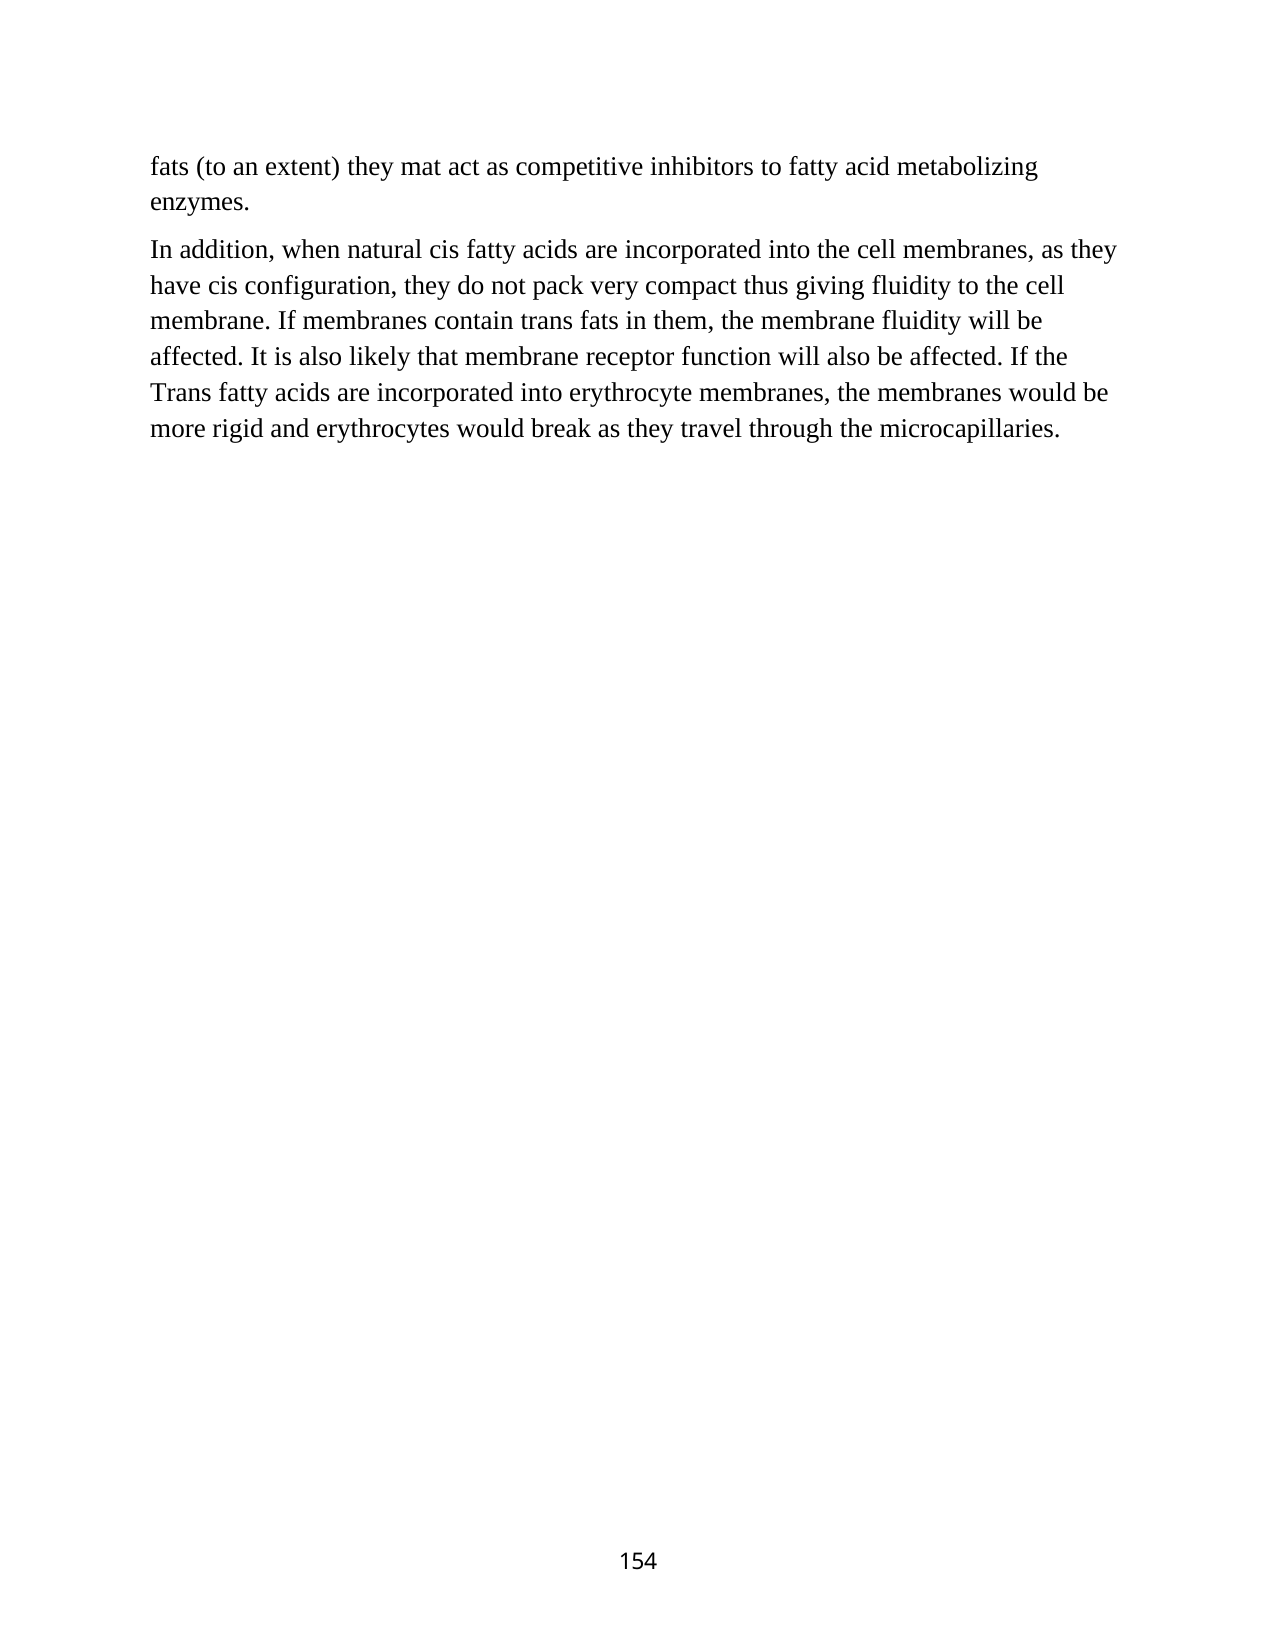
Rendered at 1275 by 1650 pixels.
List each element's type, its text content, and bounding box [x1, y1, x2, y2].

text In addition, when natural cis fatty acids are incorporated into the cell membranes, as they have cis configuration, they do not pack very compact thus giving fluidity to the cell membrane. If membranes contain trans fats in them, the membrane fluidity will be affected. It is also likely that membrane receptor function will also be affected. If the Trans fatty acids are incorporated into erythrocyte membranes, the membranes would be more rigid and erythrocytes would break as they travel through the microcapillaries. [150, 233, 1125, 443]
text fats (to an extent) they mat act as competitive inhibitors to fatty acid metabolizing enzymes. [150, 150, 1113, 217]
